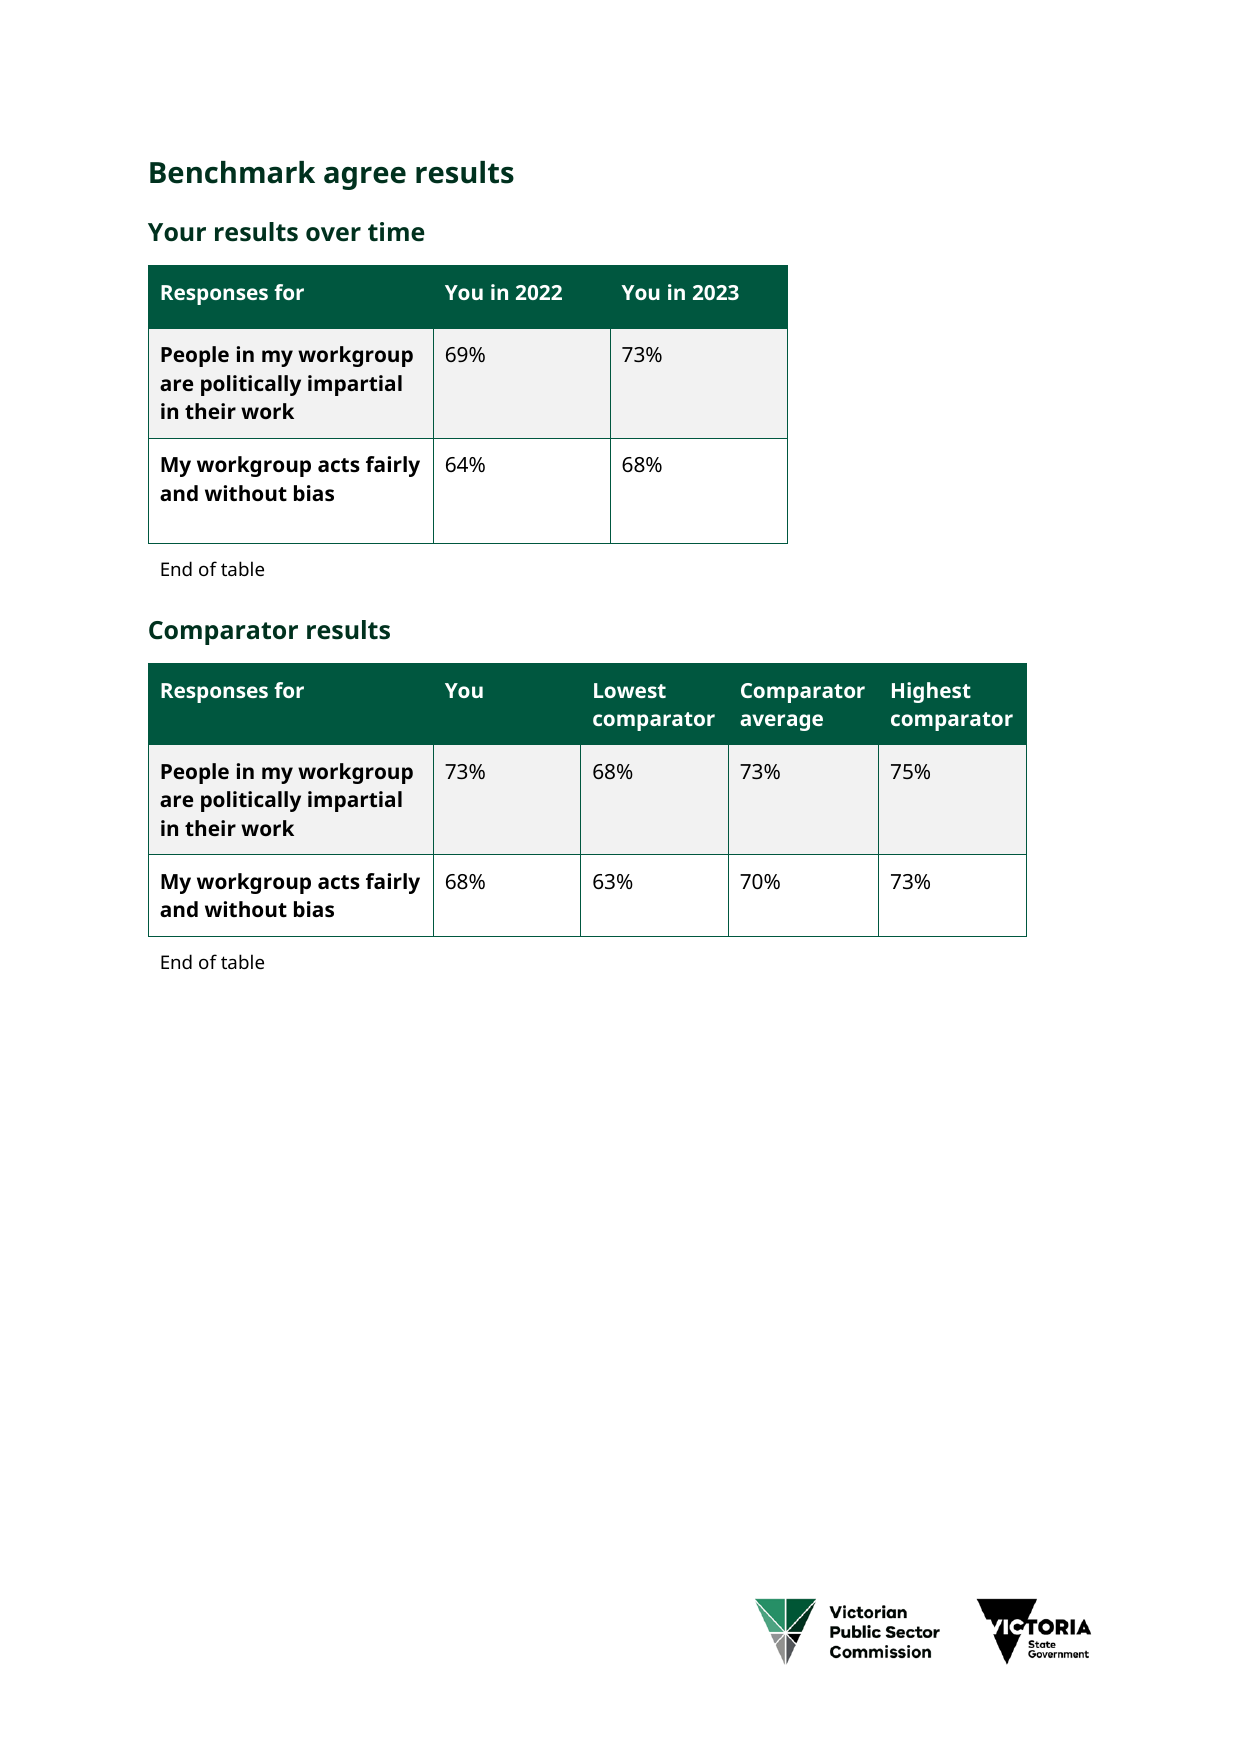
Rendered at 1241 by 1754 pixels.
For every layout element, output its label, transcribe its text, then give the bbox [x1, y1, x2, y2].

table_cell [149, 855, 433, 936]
picture [754, 1598, 1093, 1666]
subtitle Comparator results [148, 613, 1092, 647]
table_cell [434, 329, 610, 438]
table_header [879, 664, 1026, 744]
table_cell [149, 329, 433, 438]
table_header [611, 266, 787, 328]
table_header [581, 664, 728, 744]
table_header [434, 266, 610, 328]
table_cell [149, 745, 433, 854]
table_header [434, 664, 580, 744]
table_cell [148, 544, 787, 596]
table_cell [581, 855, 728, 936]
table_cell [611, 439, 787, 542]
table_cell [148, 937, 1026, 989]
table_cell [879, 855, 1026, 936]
subtitle Your results over time [148, 215, 1092, 249]
subtitle Benchmark agree results [148, 153, 1092, 192]
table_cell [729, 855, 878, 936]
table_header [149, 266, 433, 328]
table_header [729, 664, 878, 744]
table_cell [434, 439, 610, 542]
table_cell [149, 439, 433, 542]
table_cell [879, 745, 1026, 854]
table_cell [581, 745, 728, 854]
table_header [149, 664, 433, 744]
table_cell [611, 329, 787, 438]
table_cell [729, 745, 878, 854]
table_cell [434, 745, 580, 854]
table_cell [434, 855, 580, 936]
